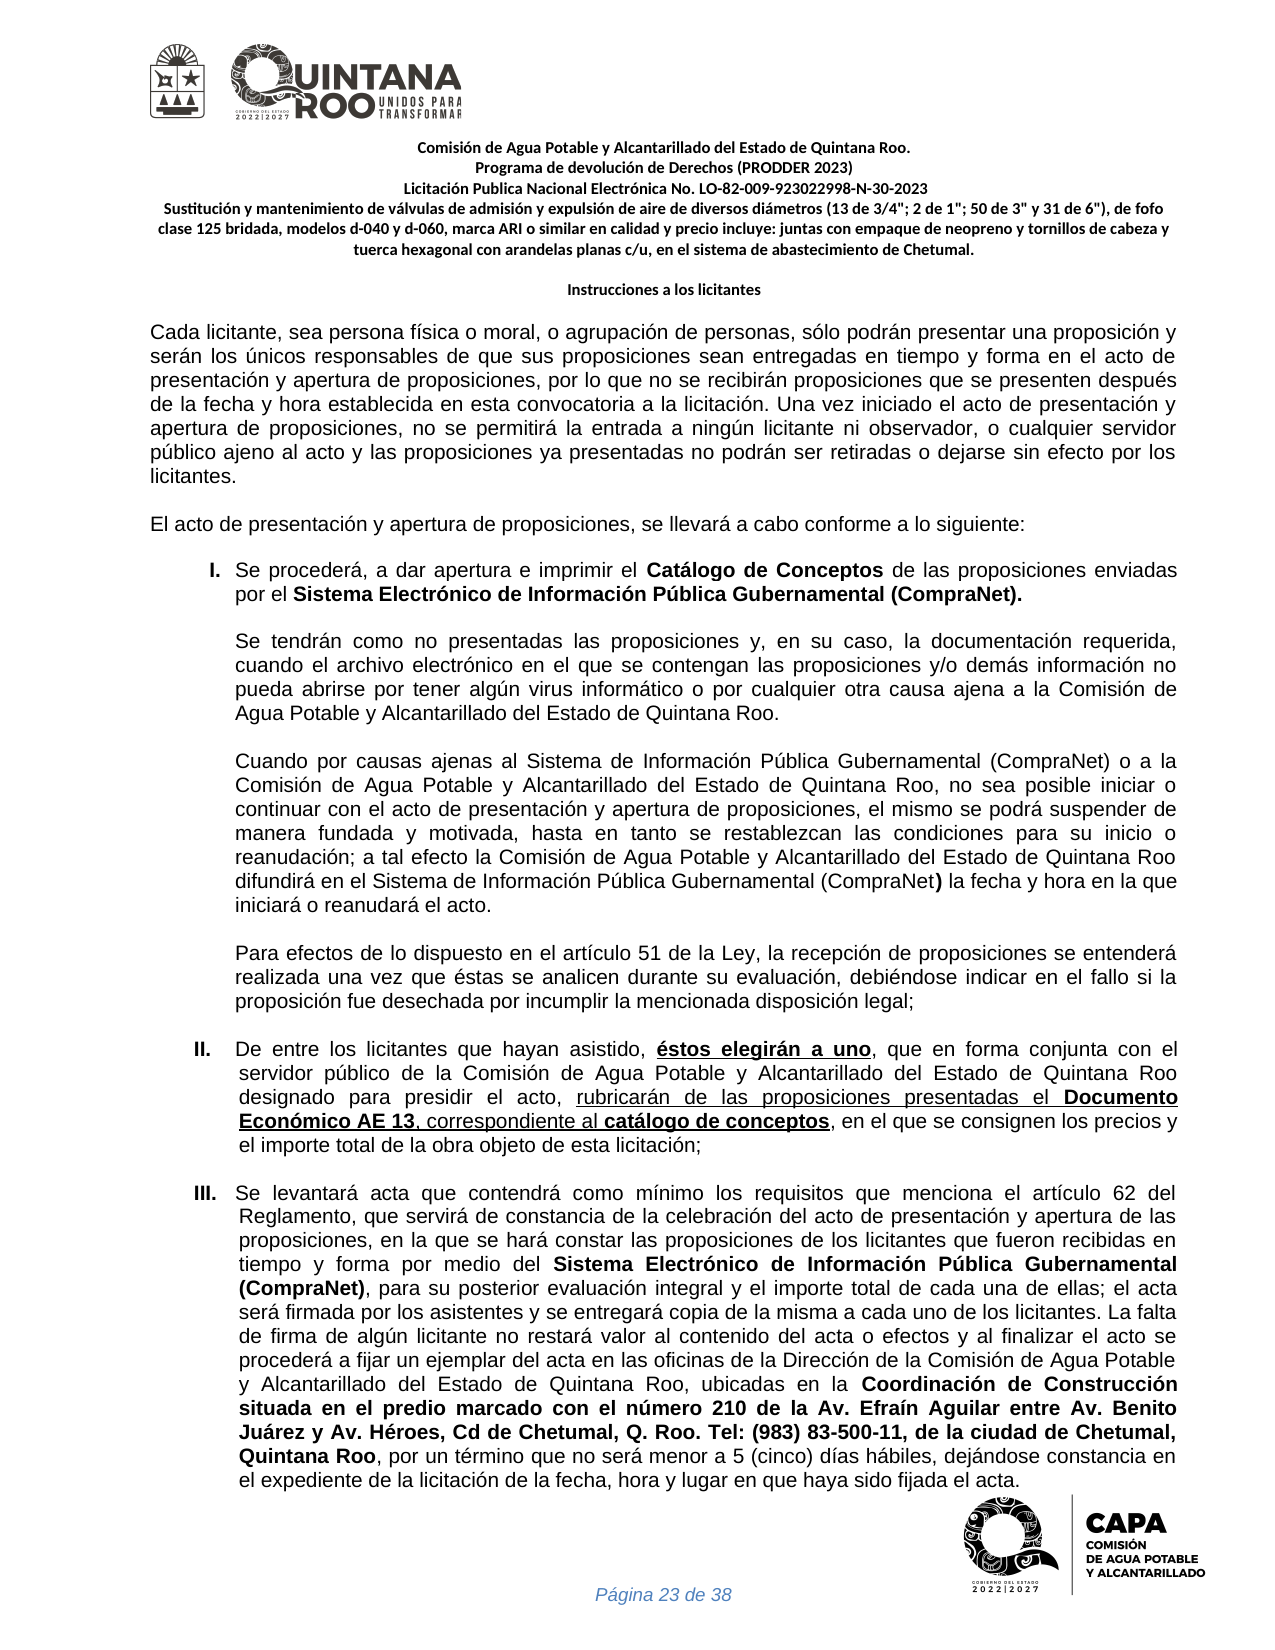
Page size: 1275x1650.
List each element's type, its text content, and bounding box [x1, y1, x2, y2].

picture [942, 1466, 1221, 1623]
list De entre los licitantes que hayan asistido, éstos elegirán a uno, que en forma conjunta con el servidor público de la Comisión de Agua Potable y Alcantarillado del Estado de Quintana Roo designado para presidir el acto, rubricarán de las proposiciones presentadas el Documento Económico AE 13, correspondiente al catálogo de conceptos, en el que se consignen los precios y el importe total de la obra objeto de esta licitación; [194, 1037, 1178, 1156]
text Cada licitante, sea persona física o moral, o agrupación de personas, sólo podrán presentar una proposición y serán los únicos responsables de que sus proposiciones sean entregadas en tiempo y forma en el acto de presentación y apertura de proposiciones, por lo que no se recibirán proposiciones que se presenten después de la fecha y hora establecida en esta convocatoria a la licitación. Una vez iniciado el acto de presentación y apertura de proposiciones, no se permitirá la entrada a ningún licitante ni observador, o cualquier servidor público ajeno al acto y las proposiciones ya presentadas no podrán ser retiradas o dejarse sin efecto por los licitantes. [150, 320, 1178, 488]
list Se levantará acta que contendrá como mínimo los requisitos que menciona el artículo 62 del Reglamento, que servirá de constancia de la celebración del acto de presentación y apertura de las proposiciones, en la que se hará constar las proposiciones de los licitantes que fueron recibidas en tiempo y forma por medio del Sistema Electrónico de Información Pública Gubernamental (CompraNet), para su posterior evaluación integral y el importe total de cada una de ellas; el acta será firmada por los asistentes y se entregará copia de la misma a cada uno de los licitantes. La falta de firma de algún licitante no restará valor al contenido del acta o efectos y al finalizar el acto se procederá a fijar un ejemplar del acta en las oficinas de la Dirección de la Comisión de Agua Potable y Alcantarillado del Estado de Quintana Roo, ubicadas en la Coordinación de Construcción situada en el predio marcado con el número 210 de la Av. Efraín Aguilar entre Av. Benito Juárez y Av. Héroes, Cd de Chetumal, Q. Roo. Tel: (983) 83-500-11, de la ciudad de Chetumal, Quintana Roo, por un término que no será menor a 5 (cinco) días hábiles, dejándose constancia en el expediente de la licitación de la fecha, hora y lugar en que haya sido fijada el acta. [194, 1180, 1178, 1492]
text El acto de presentación y apertura de proposiciones, se llevará a cabo conforme a lo siguiente: [150, 512, 1178, 536]
text Para efectos de lo dispuesto en el artículo 51 de la Ley, la recepción de proposiciones se entenderá realizada una vez que éstas se analicen durante su evaluación, debiéndose indicar en el fallo si la proposición fue desechada por incumplir la mencionada disposición legal; [235, 941, 1178, 1013]
picture [150, 44, 462, 120]
list Se procederá, a dar apertura e imprimir el Catálogo de Conceptos de las proposiciones enviadas por el Sistema Electrónico de Información Pública Gubernamental (CompraNet). [209, 557, 1178, 605]
text Se tendrán como no presentadas las proposiciones y, en su caso, la documentación requerida, cuando el archivo electrónico en el que se contengan las proposiciones y/o demás información no pueda abrirse por tener algún virus informático o por cualquier otra causa ajena a la Comisión de Agua Potable y Alcantarillado del Estado de Quintana Roo. [235, 629, 1178, 725]
text Cuando por causas ajenas al Sistema de Información Pública Gubernamental (CompraNet) o a la Comisión de Agua Potable y Alcantarillado del Estado de Quintana Roo, no sea posible iniciar o continuar con el acto de presentación y apertura de proposiciones, el mismo se podrá suspender de manera fundada y motivada, hasta en tanto se restablezcan las condiciones para su inicio o reanudación; a tal efecto la Comisión de Agua Potable y Alcantarillado del Estado de Quintana Roo difundirá en el Sistema de Información Pública Gubernamental (CompraNet) la fecha y hora en la que iniciará o reanudará el acto. [235, 749, 1178, 917]
